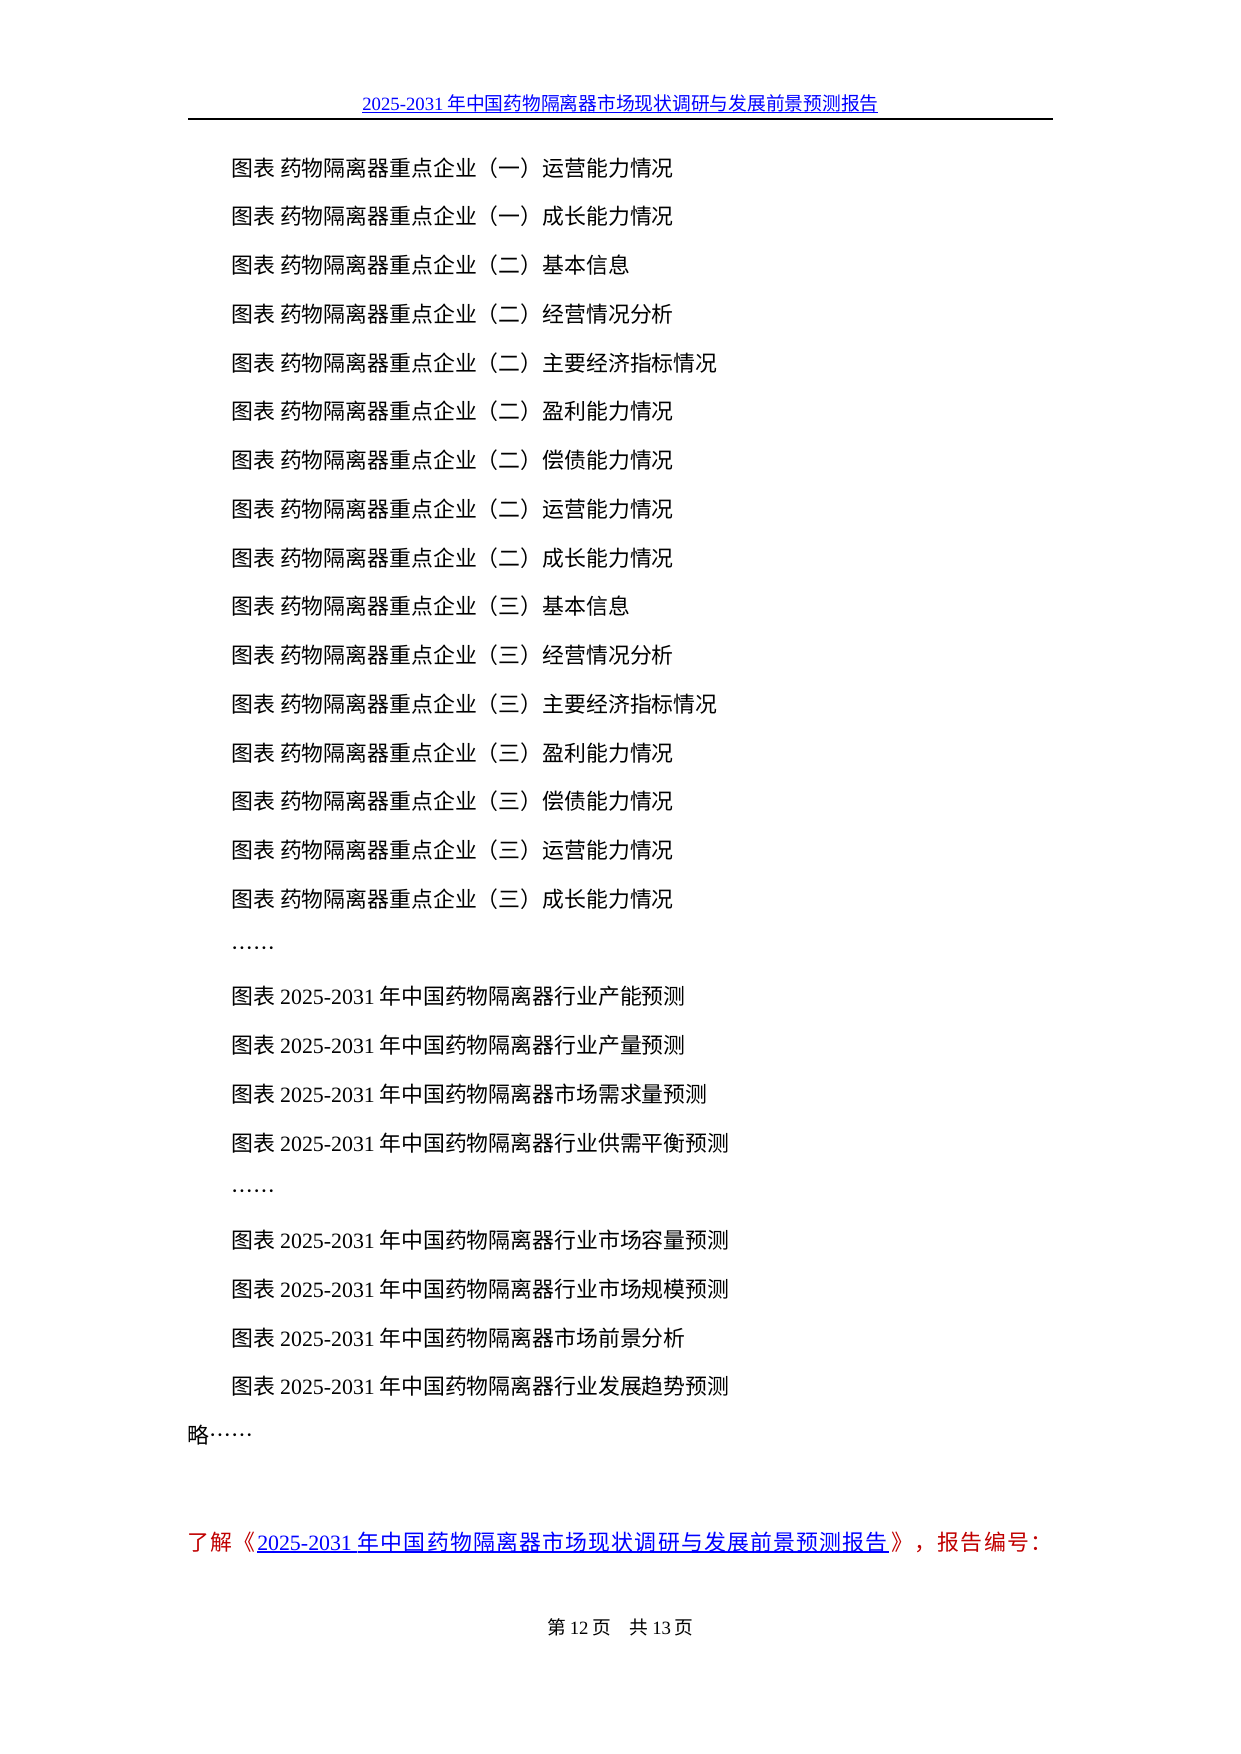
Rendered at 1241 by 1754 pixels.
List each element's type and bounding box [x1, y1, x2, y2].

text [187, 1524, 1053, 1557]
text [187, 150, 1053, 1450]
